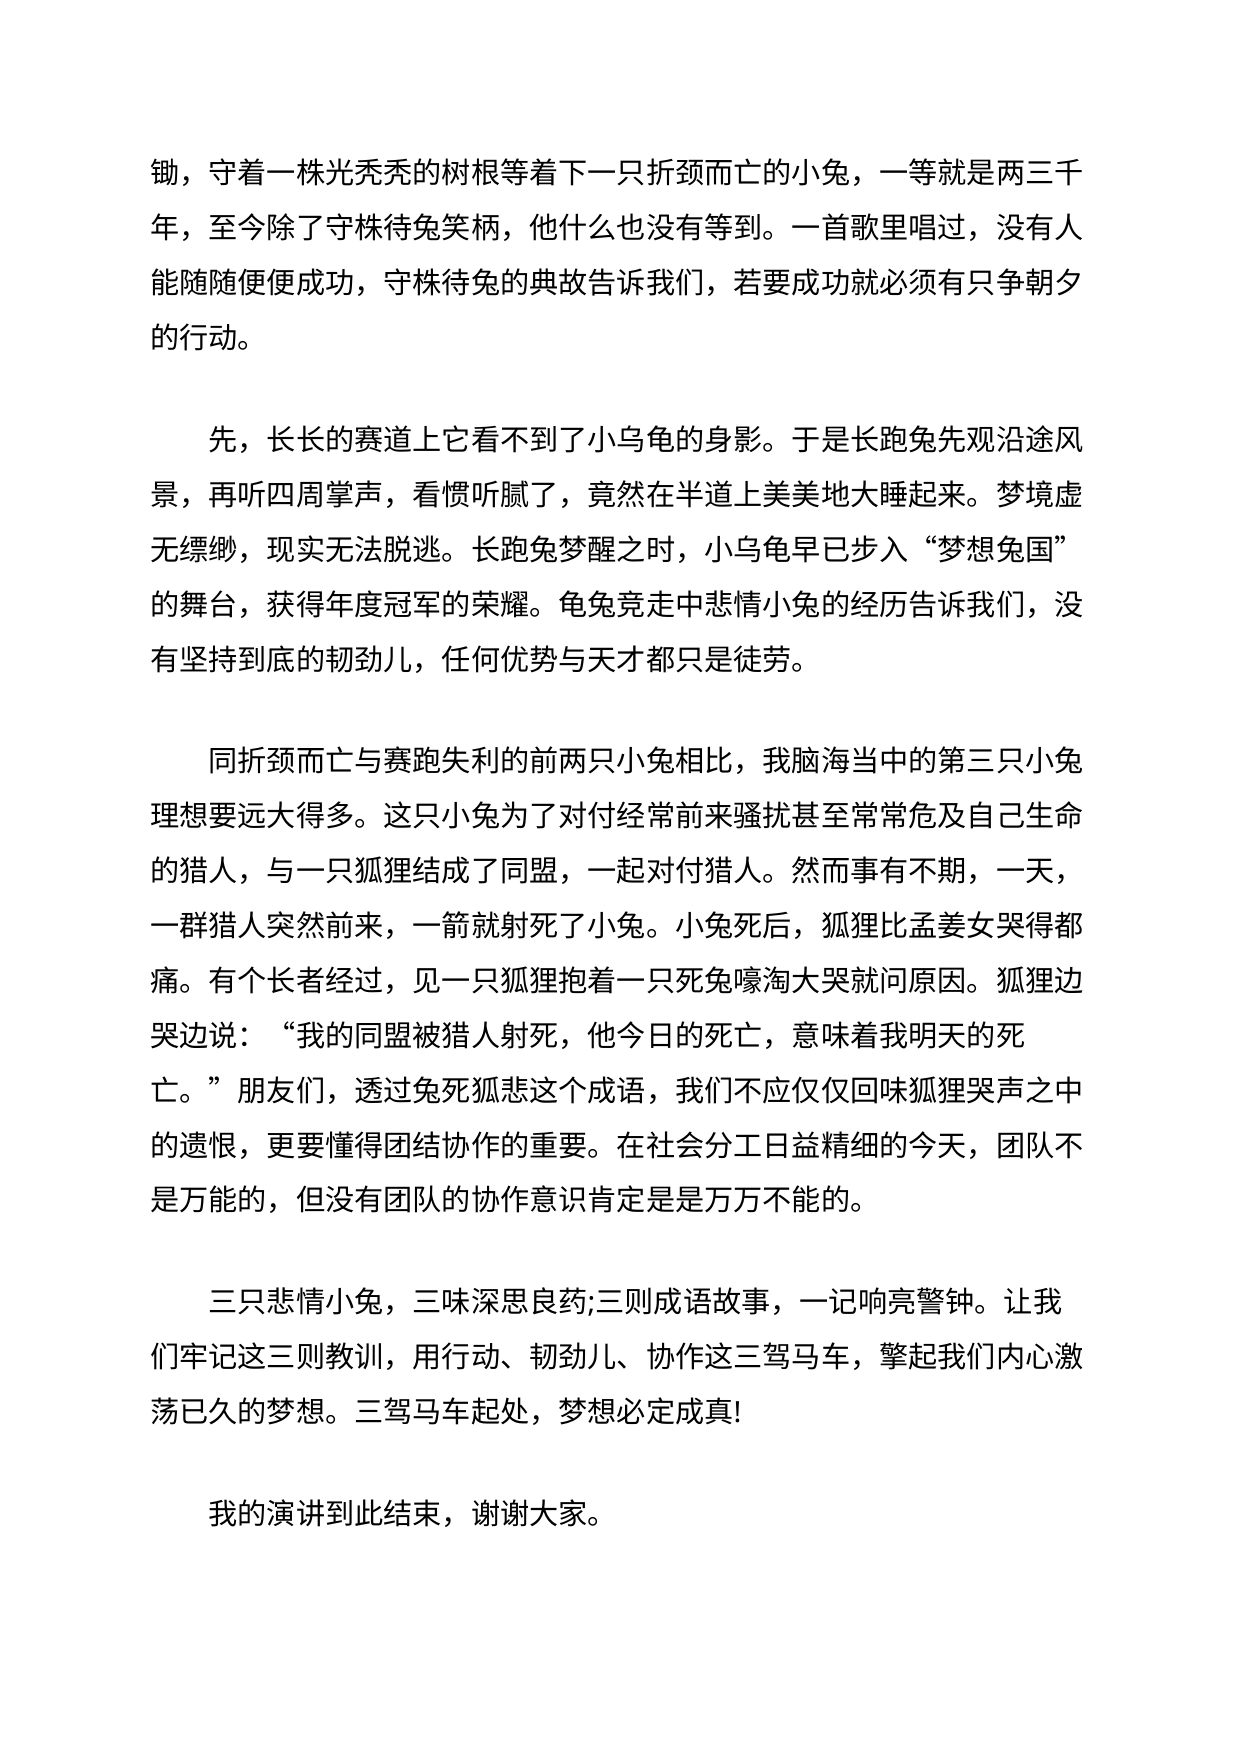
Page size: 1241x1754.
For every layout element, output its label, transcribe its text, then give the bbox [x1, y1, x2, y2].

text 同折颈而亡与赛跑失利的前两只小兔相比，我脑海当中的第三只小兔理想要远大得多。这只小兔为了对付经常前来骚扰甚至常常危及自己生命的猎人，与一只狐狸结成了同盟，一起对付猎人。然而事有不期，一天，一群猎人突然前来，一箭就射死了小兔。小兔死后，狐狸比孟姜女哭得都痛。有个长者经过，见一只狐狸抱着一只死兔嚎淘大哭就问原因。狐狸边哭边说：“我的同盟被猎人射死，他今日的死亡，意味着我明天的死亡。”朋友们，透过兔死狐悲这个成语，我们不应仅仅回味狐狸哭声之中的遗恨，更要懂得团结协作的重要。在社会分工日益精细的今天，团队不是万能的，但没有团队的协作意识肯定是是万万不能的。 [150, 738, 1090, 1219]
text 三只悲情小兔，三味深思良药;三则成语故事，一记响亮警钟。让我们牢记这三则教训，用行动、韧劲儿、协作这三驾马车，擎起我们内心激荡已久的梦想。三驾马车起处，梦想必定成真! [150, 1279, 1090, 1431]
text 先，长长的赛道上它看不到了小乌龟的身影。于是长跑兔先观沿途风景，再听四周掌声，看惯听腻了，竟然在半道上美美地大睡起来。梦境虚无缥缈，现实无法脱逃。长跑兔梦醒之时，小乌龟早已步入“梦想兔国”的舞台，获得年度冠军的荣耀。龟兔竞走中悲情小兔的经历告诉我们，没有坚持到底的韧劲儿，任何优势与天才都只是徒劳。 [150, 416, 1090, 678]
text 我的演讲到此结束，谢谢大家。 [150, 1491, 1090, 1533]
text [150, 150, 1090, 357]
